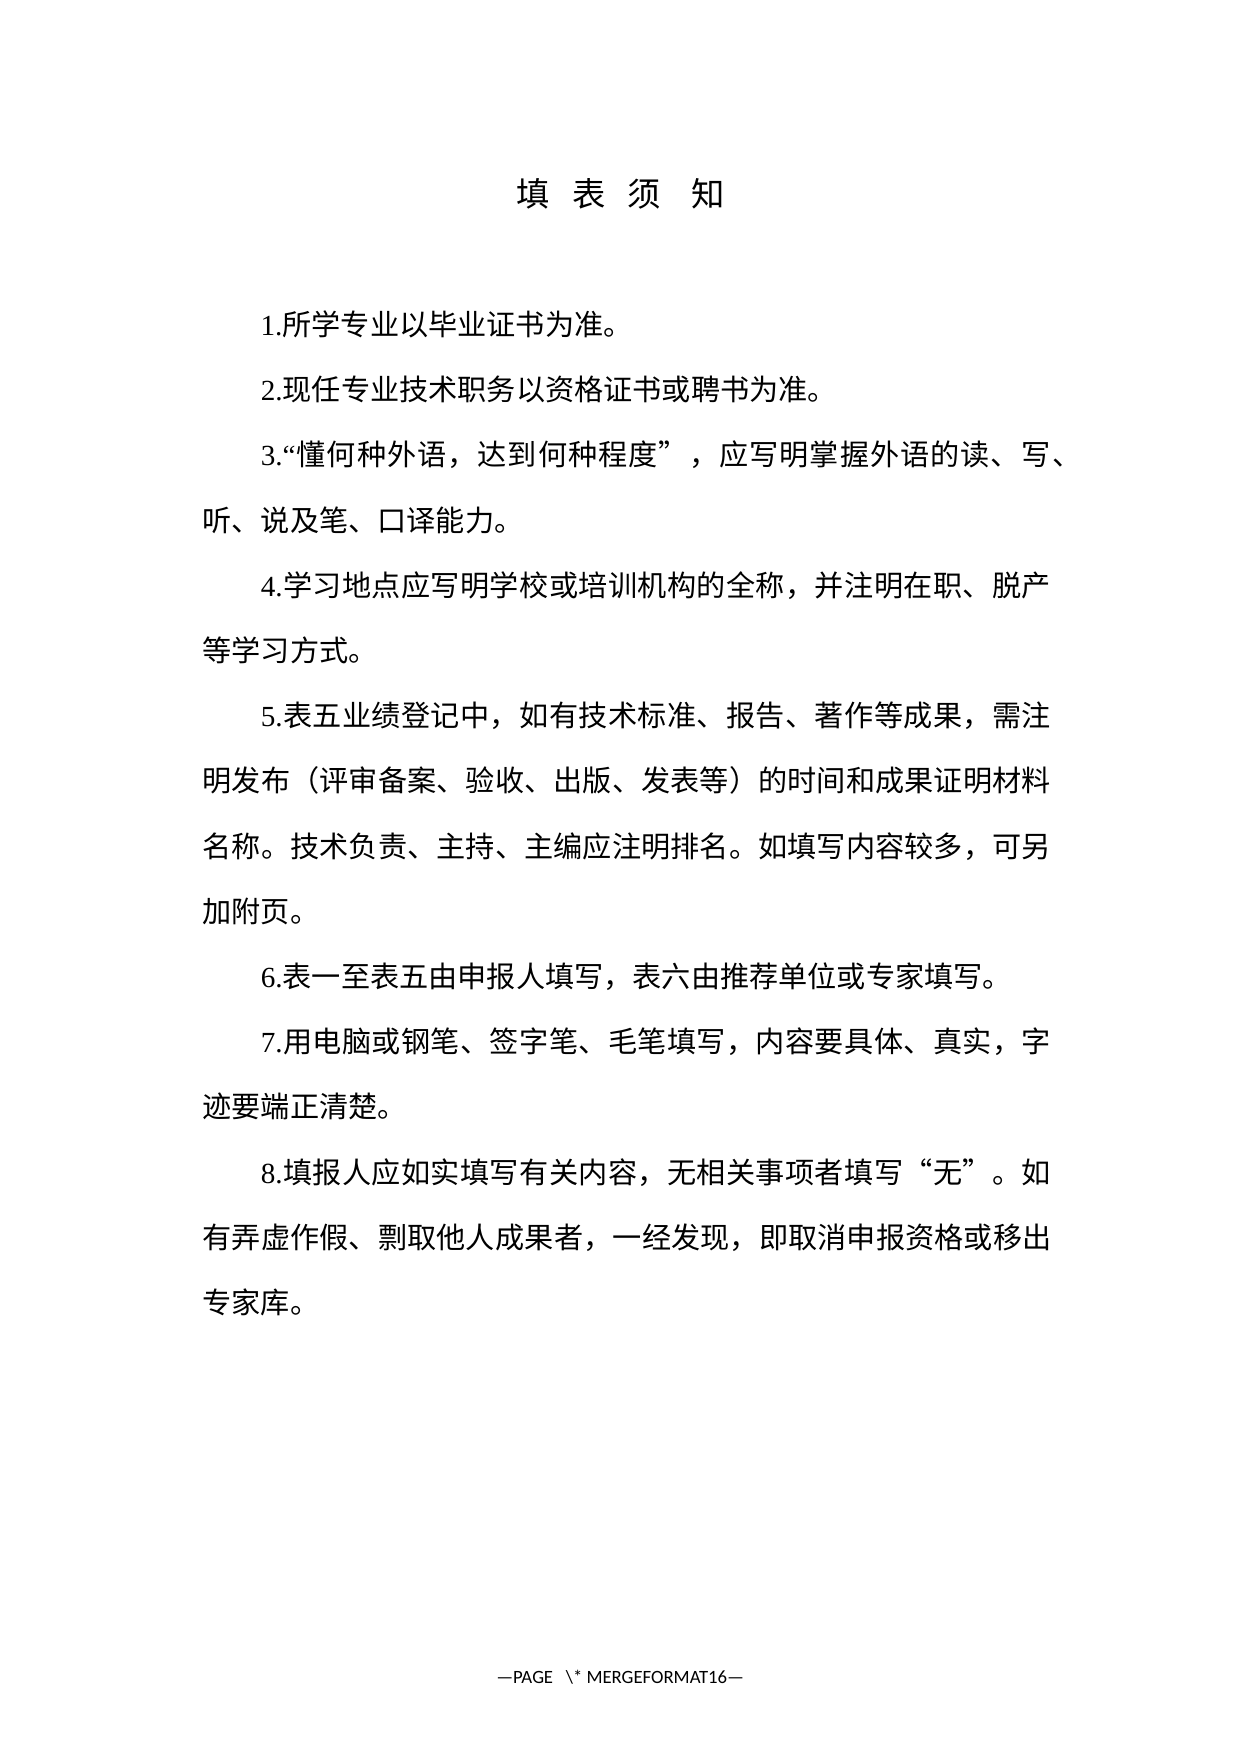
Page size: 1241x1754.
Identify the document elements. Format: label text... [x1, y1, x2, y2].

text 填 表 须 知 [187, 160, 1053, 225]
text 3.“懂何种外语，达到何种程度”，应写明掌握外语的读、写、听、说及笔、口译能力。 [202, 421, 1053, 551]
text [202, 1138, 1053, 1333]
text 4.学习地点应写明学校或培训机构的全称，并注明在职、脱产等学习方式。 [202, 551, 1053, 681]
text 7.用电脑或钢笔、签字笔、毛笔填写，内容要具体、真实，字迹要端正清楚。 [202, 1007, 1053, 1138]
text 5.表五业绩登记中，如有技术标准、报告、著作等成果，需注明发布（评审备案、验收、出版、发表等）的时间和成果证明材料名称。技术负责、主持、主编应注明排名。如填写内容较多，可另加附页。 [202, 681, 1053, 942]
text 6.表一至表五由申报人填写，表六由推荐单位或专家填写。 [202, 942, 1053, 1007]
text 2.现任专业技术职务以资格证书或聘书为准。 [202, 355, 1053, 421]
text 1.所学专业以毕业证书为准。 [202, 290, 1053, 355]
